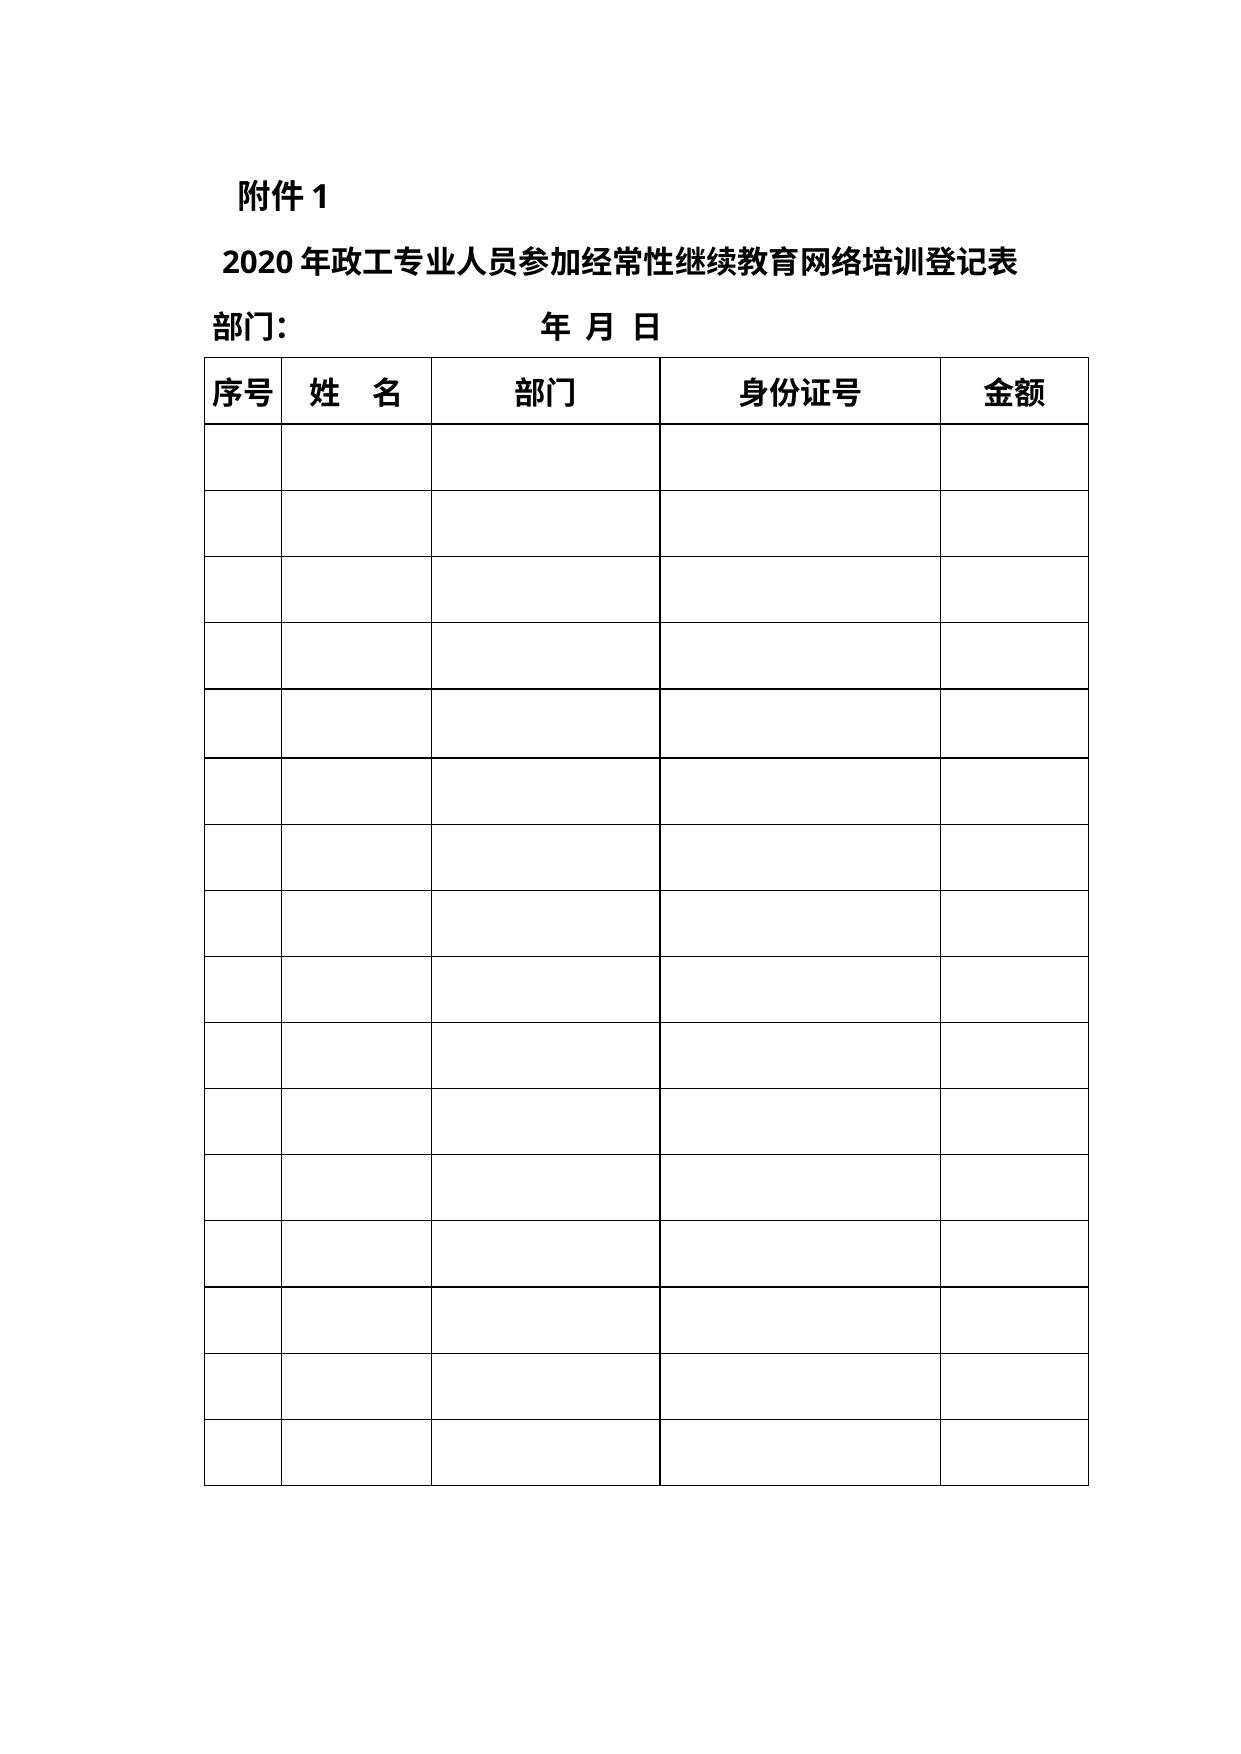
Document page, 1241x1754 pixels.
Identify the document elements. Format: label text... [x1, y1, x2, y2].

table_cell [282, 1089, 431, 1154]
table_header 金额 [941, 358, 1088, 423]
table_cell [941, 759, 1088, 823]
table_cell [941, 557, 1088, 622]
table_cell [432, 891, 659, 956]
table_cell [432, 690, 659, 757]
table_cell [661, 1288, 940, 1352]
table_cell [661, 957, 940, 1022]
table_cell [205, 1354, 281, 1418]
table_cell [282, 623, 431, 688]
table_cell [661, 825, 940, 890]
table_cell [205, 1288, 281, 1352]
table_cell [432, 1420, 659, 1484]
table_cell [432, 759, 659, 823]
table_cell [432, 623, 659, 688]
table_cell [941, 425, 1088, 489]
table_cell [432, 491, 659, 556]
table_cell [205, 690, 281, 757]
table_cell [941, 690, 1088, 757]
table_cell [661, 1089, 940, 1154]
table_cell [282, 1221, 431, 1286]
table_cell [661, 1023, 940, 1088]
table_cell [941, 891, 1088, 956]
table_cell [661, 425, 940, 489]
table_cell [205, 1221, 281, 1286]
table_cell [661, 1221, 940, 1286]
table_cell [432, 1221, 659, 1286]
table_cell [282, 491, 431, 556]
table_cell [661, 891, 940, 956]
table_cell [941, 1155, 1088, 1220]
table_cell [432, 1023, 659, 1088]
table_cell [941, 1288, 1088, 1352]
text 部门： 年 月 日 [187, 292, 1041, 357]
table_cell [432, 1288, 659, 1352]
table_cell [941, 1354, 1088, 1418]
table_cell [205, 759, 281, 823]
table_cell [661, 1155, 940, 1220]
table_cell [661, 1420, 940, 1484]
table_cell [205, 891, 281, 956]
table_cell [661, 557, 940, 622]
table_cell [432, 1354, 659, 1418]
table_cell [661, 623, 940, 688]
table_cell [941, 1221, 1088, 1286]
table_header 部门 [432, 358, 659, 423]
table_cell [941, 1420, 1088, 1484]
table_cell [941, 957, 1088, 1022]
table_cell [205, 623, 281, 688]
table_cell [282, 1023, 431, 1088]
table_cell [282, 759, 431, 823]
table_cell [205, 425, 281, 489]
table_cell [941, 491, 1088, 556]
table_cell [282, 1155, 431, 1220]
table_cell [432, 1089, 659, 1154]
text 2020年政工专业人员参加经常性继续教育网络培训登记表 [187, 227, 1053, 292]
table_cell [432, 425, 659, 489]
table_cell [205, 1089, 281, 1154]
table_cell [282, 425, 431, 489]
table_cell [282, 557, 431, 622]
table_cell [282, 957, 431, 1022]
table_cell [205, 491, 281, 556]
table_cell [661, 491, 940, 556]
table_header 姓 名 [282, 358, 431, 423]
table_cell [432, 557, 659, 622]
table_header 身份证号 [661, 358, 940, 423]
table_cell [941, 623, 1088, 688]
table_cell [941, 1089, 1088, 1154]
table_cell [282, 825, 431, 890]
table_cell [661, 1354, 940, 1418]
table_cell [432, 1155, 659, 1220]
table_cell [205, 825, 281, 890]
table_cell [661, 759, 940, 823]
table_cell [282, 891, 431, 956]
table_cell [432, 825, 659, 890]
table_cell [282, 1288, 431, 1352]
table_cell [282, 690, 431, 757]
table_cell [661, 690, 940, 757]
table_header 序号 [205, 358, 281, 423]
table_cell [205, 1420, 281, 1484]
table_cell [941, 1023, 1088, 1088]
table_cell [205, 1023, 281, 1088]
table_cell [282, 1420, 431, 1484]
table_cell [205, 1155, 281, 1220]
table_cell [205, 957, 281, 1022]
table_cell [282, 1354, 431, 1418]
text 附件1 [187, 162, 911, 227]
table_cell [941, 825, 1088, 890]
table_cell [205, 557, 281, 622]
table_cell [432, 957, 659, 1022]
